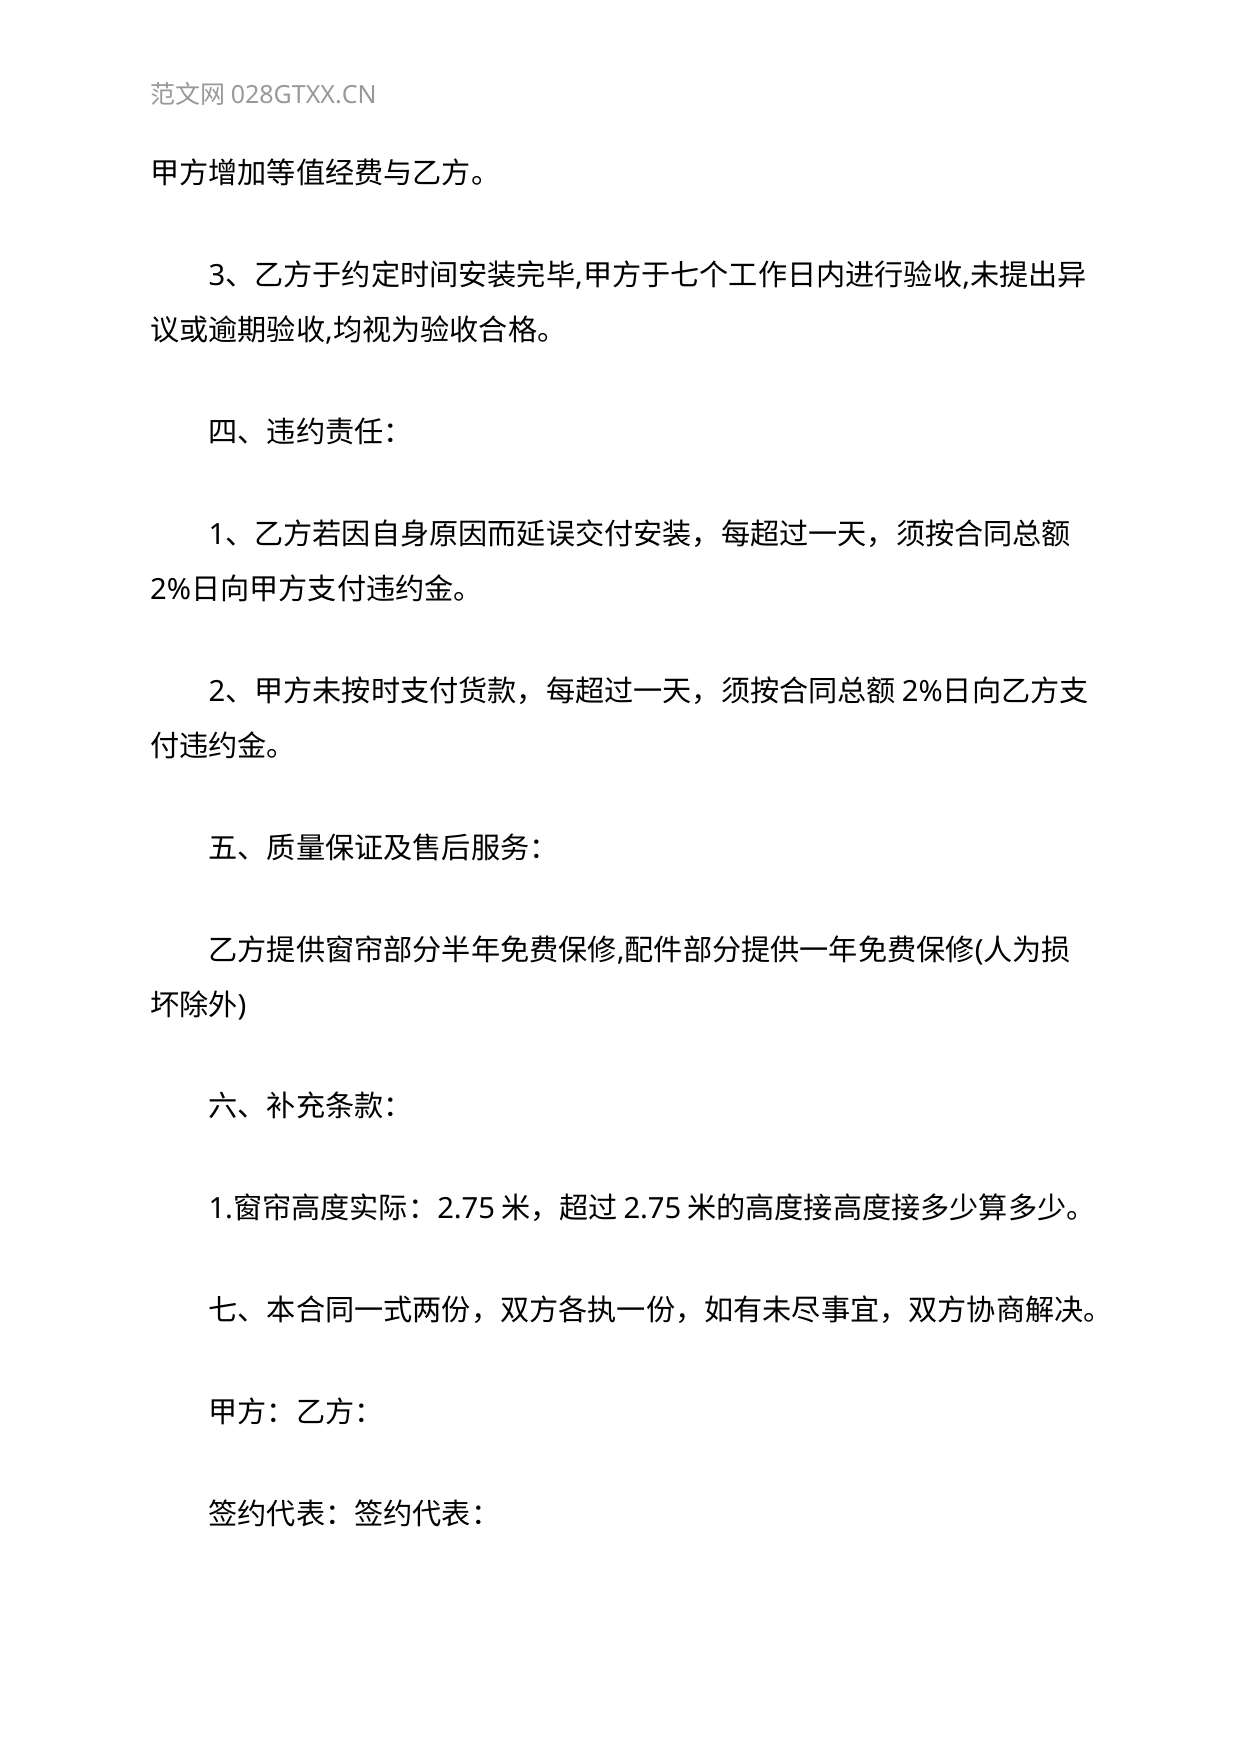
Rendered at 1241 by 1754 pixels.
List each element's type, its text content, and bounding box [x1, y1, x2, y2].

text 1.窗帘高度实际：2.75米，超过2.75米的高度接高度接多少算多少。 [150, 1185, 1090, 1227]
text 甲方：乙方： [150, 1388, 1090, 1431]
text 五、质量保证及售后服务： [150, 824, 1090, 867]
text 2、甲方未按时支付货款，每超过一天，须按合同总额2%日向乙方支付违约金。 [150, 667, 1090, 765]
text 六、补充条款： [150, 1083, 1090, 1125]
text 乙方提供窗帘部分半年免费保修,配件部分提供一年免费保修(人为损坏除外) [150, 926, 1090, 1023]
text 四、违约责任： [150, 409, 1090, 451]
text 3、乙方于约定时间安装完毕,甲方于七个工作日内进行验收,未提出异议或逾期验收,均视为验收合格。 [150, 252, 1090, 349]
text 签约代表：签约代表： [150, 1490, 1090, 1533]
text 七、本合同一式两份，双方各执一份，如有未尽事宜，双方协商解决。 [150, 1287, 1090, 1329]
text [150, 150, 1090, 192]
text 1、乙方若因自身原因而延误交付安装，每超过一天，须按合同总额2%日向甲方支付违约金。 [150, 511, 1090, 608]
